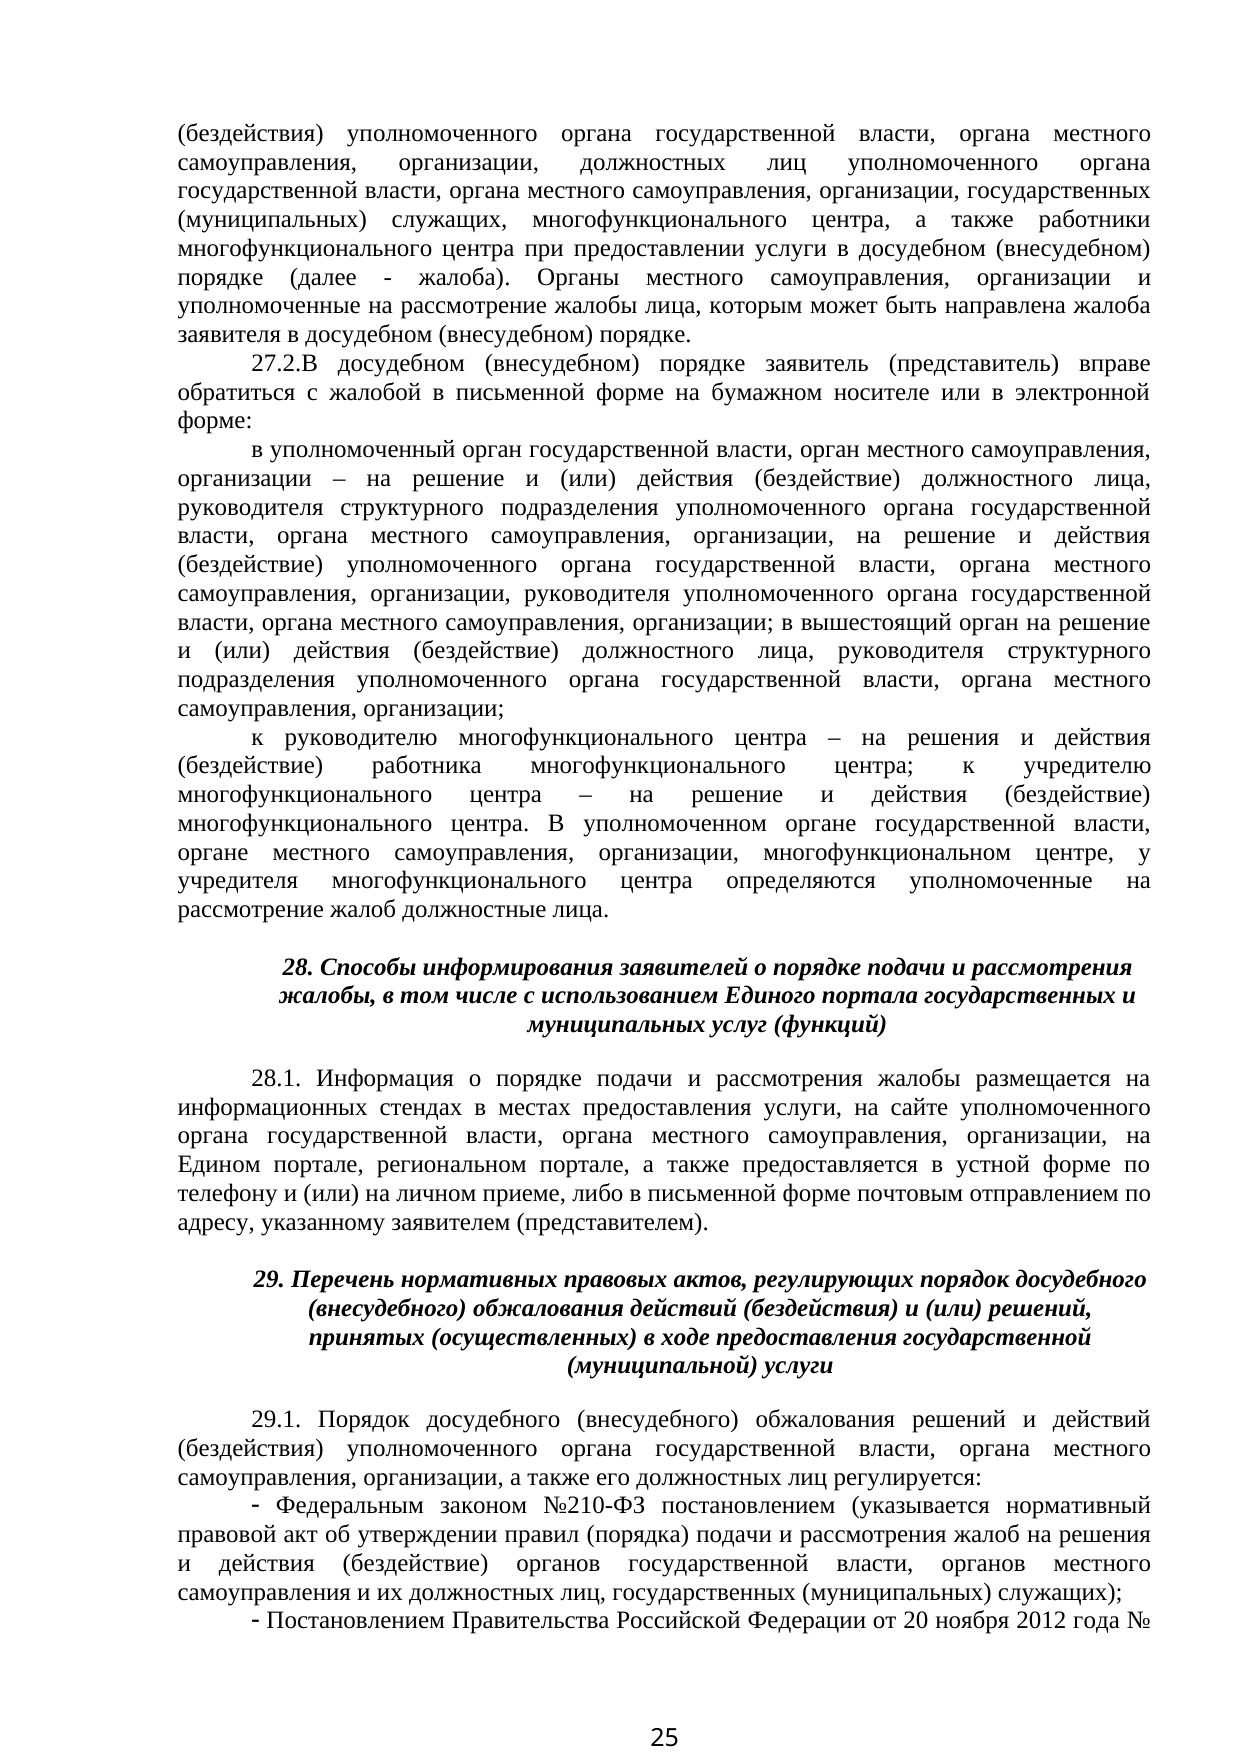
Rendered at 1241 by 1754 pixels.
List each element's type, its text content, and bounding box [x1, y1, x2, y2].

text 29.1. Порядок досудебного (внесудебного) обжалования решений и действий (бездействия) уполномоченного органа государственной власти, органа местного самоуправления, организации, а также его должностных лиц регулируется: [177, 1404, 1152, 1491]
text 27.2.В досудебном (внесудебном) порядке заявитель (представитель) вправе обратиться с жалобой в письменной форме на бумажном носителе или в электронной форме: [177, 348, 1152, 434]
text 29. Перечень нормативных правовых актов, регулирующих порядок досудебного (внесудебного) обжалования действий (бездействия) и (или) решений, принятых (осуществленных) в ходе предоставления государственной (муниципальной) услуги [251, 1264, 1152, 1379]
text в уполномоченный орган государственной власти, орган местного самоуправления, организации – на решение и (или) действия (бездействие) должностного лица, руководителя структурного подразделения уполномоченного органа государственной власти, органа местного самоуправления, организации, на решение и действия (бездействие) уполномоченного органа государственной власти, органа местного самоуправления, организации, руководителя уполномоченного органа государственной власти, органа местного самоуправления, организации; в вышестоящий орган на решение и (или) действия (бездействие) должностного лица, руководителя структурного подразделения уполномоченного органа государственной власти, органа местного самоуправления, организации; [177, 434, 1152, 722]
text 28. Способы информирования заявителей о порядке подачи и рассмотрения жалобы, в том числе с использованием Единого портала государственных и муниципальных услуг (функций) [266, 952, 1152, 1038]
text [177, 118, 1152, 348]
text 28.1. Информация о порядке подачи и рассмотрения жалобы размещается на информационных стендах в местах предоставления услуги, на сайте уполномоченного органа государственной власти, органа местного самоуправления, организации, на Едином портале, региональном портале, а также предоставляется в устной форме по телефону и (или) на личном приеме, либо в письменной форме почтовым отправлением по адресу, указанному заявителем (представителем). [177, 1063, 1152, 1236]
text - Федеральным законом №210-ФЗ постановлением (указывается нормативный правовой акт об утверждении правил (порядка) подачи и рассмотрения жалоб на решения и действия (бездействие) органов государственной власти, органов местного самоуправления и их должностных лиц, государственных (муниципальных) служащих); [177, 1491, 1152, 1606]
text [177, 1606, 1152, 1634]
text к руководителю многофункционального центра – на решения и действия (бездействие) работника многофункционального центра; к учредителю многофункционального центра – на решение и действия (бездействие) многофункционального центра. В уполномоченном органе государственной власти, органе местного самоуправления, организации, многофункциональном центре, у учредителя многофункционального центра определяются уполномоченные на рассмотрение жалоб должностные лица. [177, 722, 1152, 923]
